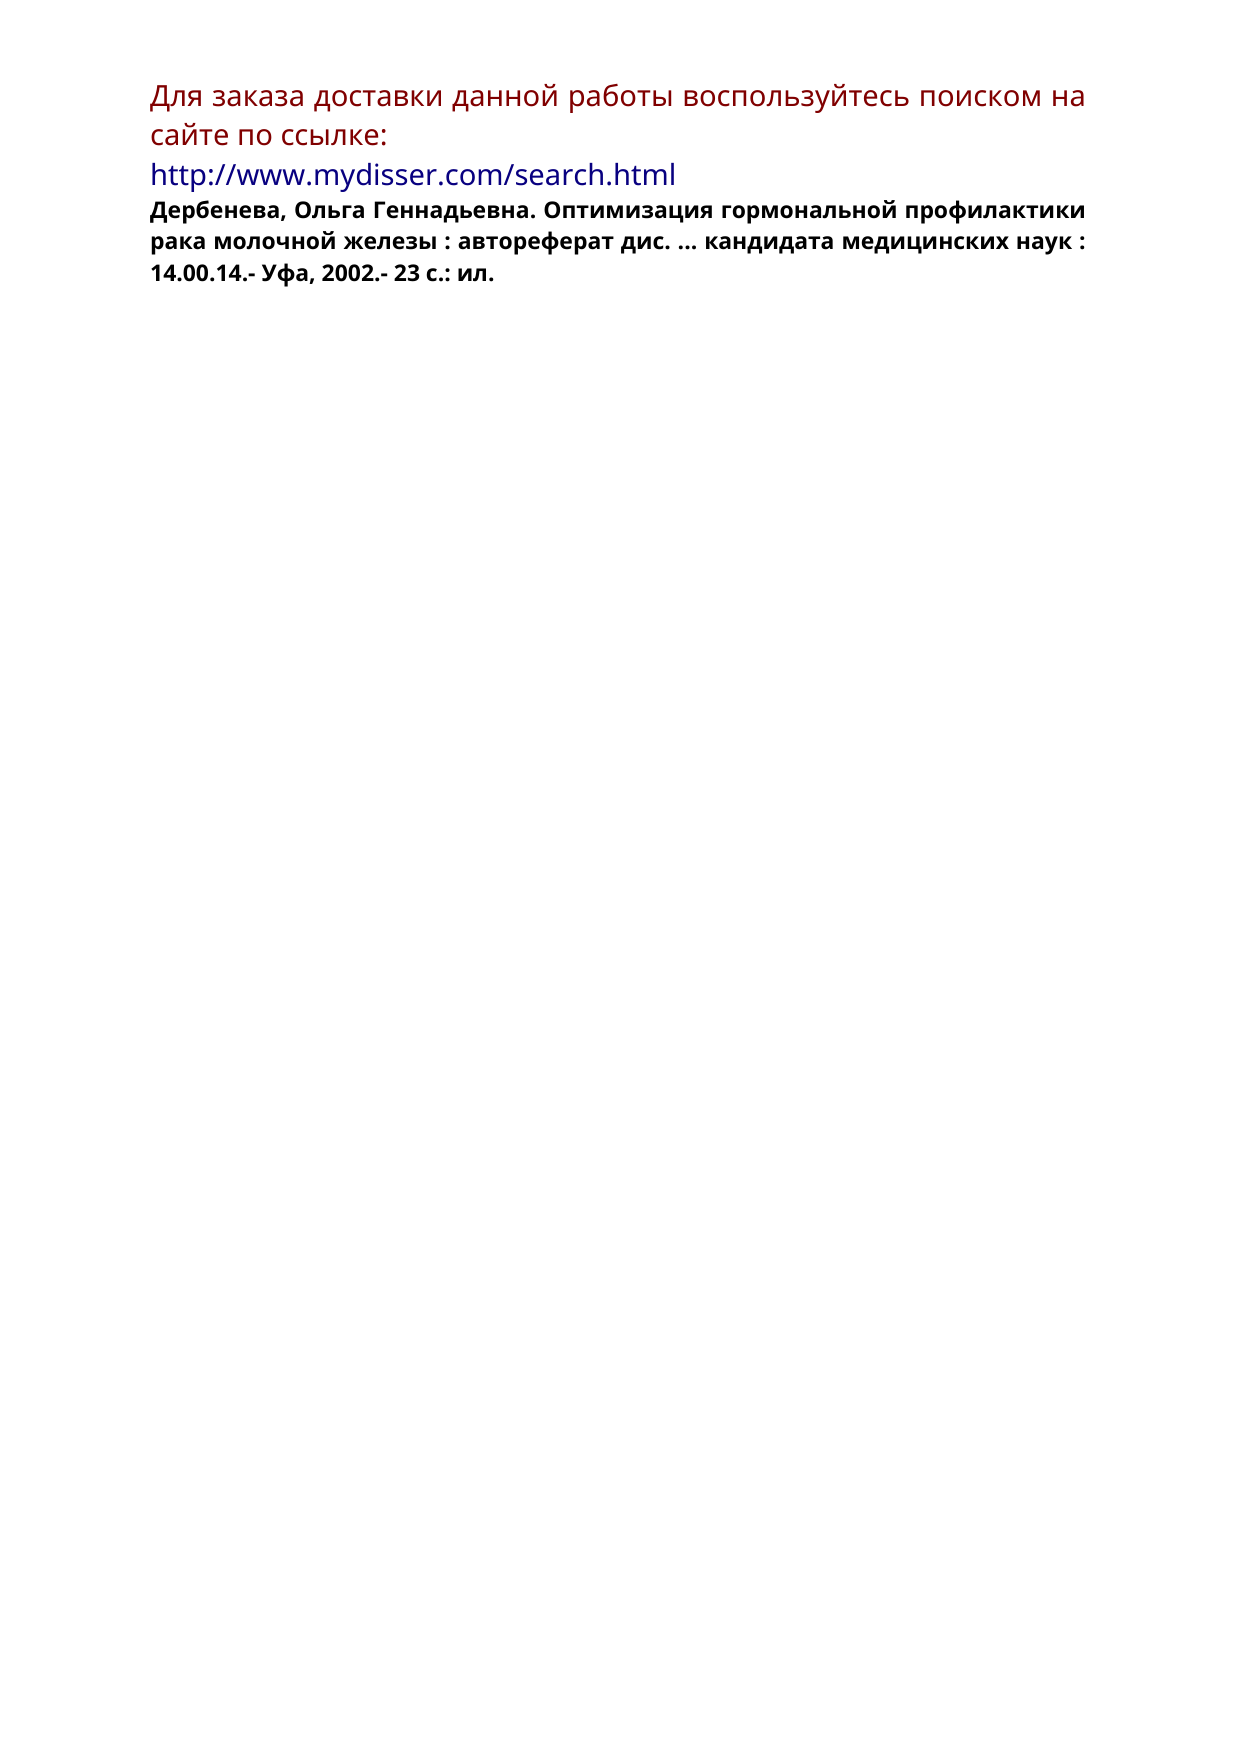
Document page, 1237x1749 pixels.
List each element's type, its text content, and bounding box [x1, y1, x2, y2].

text Дербенева, Ольга Геннадьевна. Оптимизация гормональной профилактики рака молочной железы : автореферат дис. ... кандидата медицинских наук : 14.00.14.- Уфа, 2002.- 23 с.: ил. [150, 194, 1086, 288]
